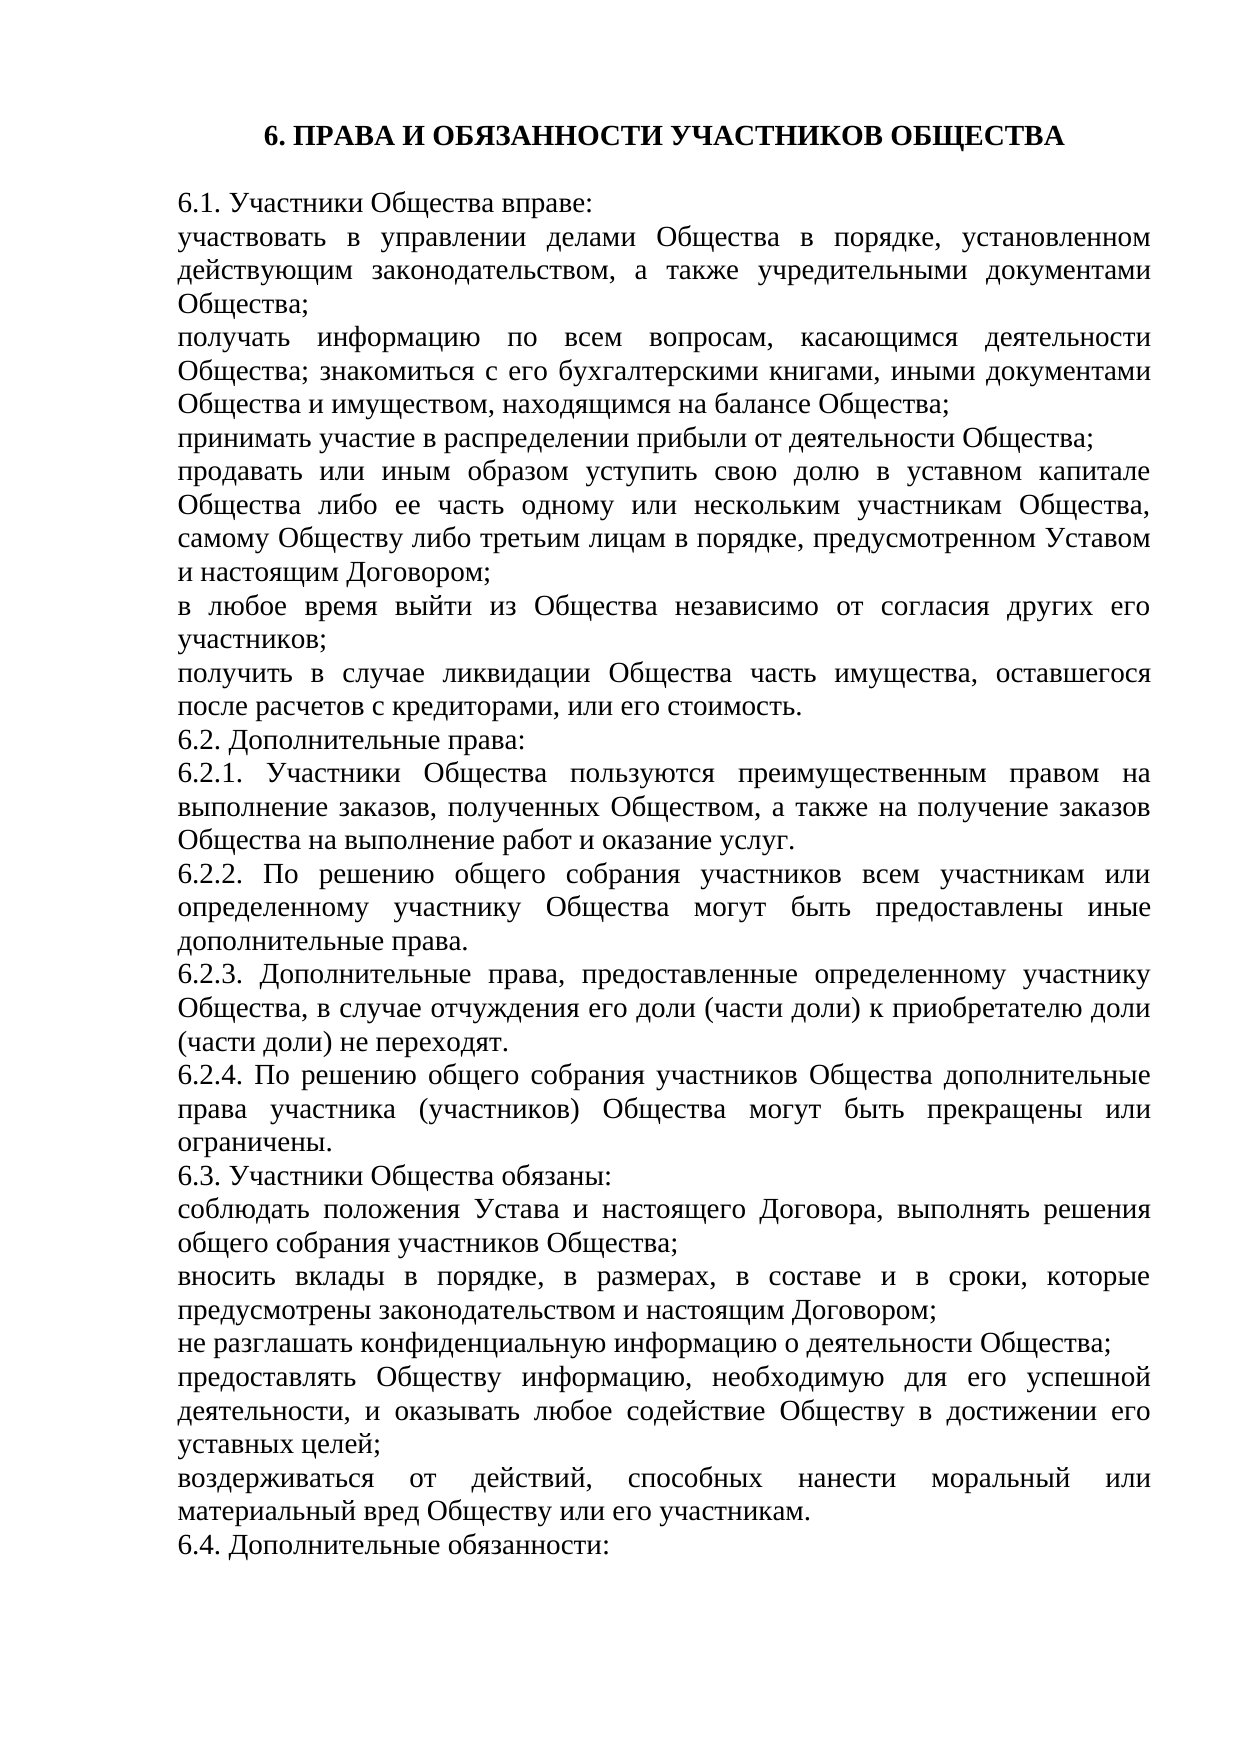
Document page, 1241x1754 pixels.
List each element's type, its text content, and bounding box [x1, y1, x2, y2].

text 6.2.4. По решению общего собрания участников Общества дополнительные права участника (участников) Общества могут быть прекращены или ограничены. [177, 1057, 1152, 1158]
text соблюдать положения Устава и настоящего Договора, выполнять решения общего собрания участников Общества; [177, 1191, 1152, 1258]
text 6.1. Участники Общества вправе: [177, 185, 1152, 219]
text не разглашать конфиденциальную информацию о деятельности Общества; [177, 1326, 1152, 1359]
text получать информацию по всем вопросам, касающимся деятельности Общества; знакомиться с его бухгалтерскими книгами, иными документами Общества и имуществом, находящимся на балансе Общества; [177, 319, 1152, 420]
text 6.2. Дополнительные права: [177, 722, 1152, 755]
text 6.2.1. Участники Общества пользуются преимущественным правом на выполнение заказов, полученных Обществом, а также на получение заказов Общества на выполнение работ и оказание услуг. [177, 755, 1152, 856]
text предоставлять Обществу информацию, необходимую для его успешной деятельности, и оказывать любое содействие Обществу в достижении его уставных целей; [177, 1359, 1152, 1460]
text 6.3. Участники Общества обязаны: [177, 1158, 1152, 1191]
text в любое время выйти из Общества независимо от согласия других его участников; [177, 588, 1152, 655]
text вносить вклады в порядке, в размерах, в составе и в сроки, которые предусмотрены законодательством и настоящим Договором; [177, 1258, 1152, 1326]
text воздерживаться от действий, способных нанести моральный или материальный вред Обществу или его участникам. [177, 1460, 1152, 1527]
text получить в случае ликвидации Общества часть имущества, оставшегося после расчетов с кредиторами, или его стоимость. [177, 655, 1152, 722]
text 6.2.3. Дополнительные права, предоставленные определенному участнику Общества, в случае отчуждения его доли (части доли) к приобретателю доли (части доли) не переходят. [177, 957, 1152, 1057]
text 6.4. Дополнительные обязанности: [177, 1527, 1152, 1560]
text участвовать в управлении делами Общества в порядке, установленном действующим законодательством, а также учредительными документами Общества; [177, 219, 1152, 319]
text принимать участие в распределении прибыли от деятельности Общества; [177, 420, 1152, 453]
text 6. ПРАВА И ОБЯЗАННОСТИ УЧАСТНИКОВ ОБЩЕСТВА [177, 118, 1152, 152]
text 6.2.2. По решению общего собрания участников всем участникам или определенному участнику Общества могут быть предоставлены иные дополнительные права. [177, 856, 1152, 957]
text продавать или иным образом уступить свою долю в уставном капитале Общества либо ее часть одному или нескольким участникам Общества, самому Обществу либо третьим лицам в порядке, предусмотренном Уставом и настоящим Договором; [177, 453, 1152, 588]
